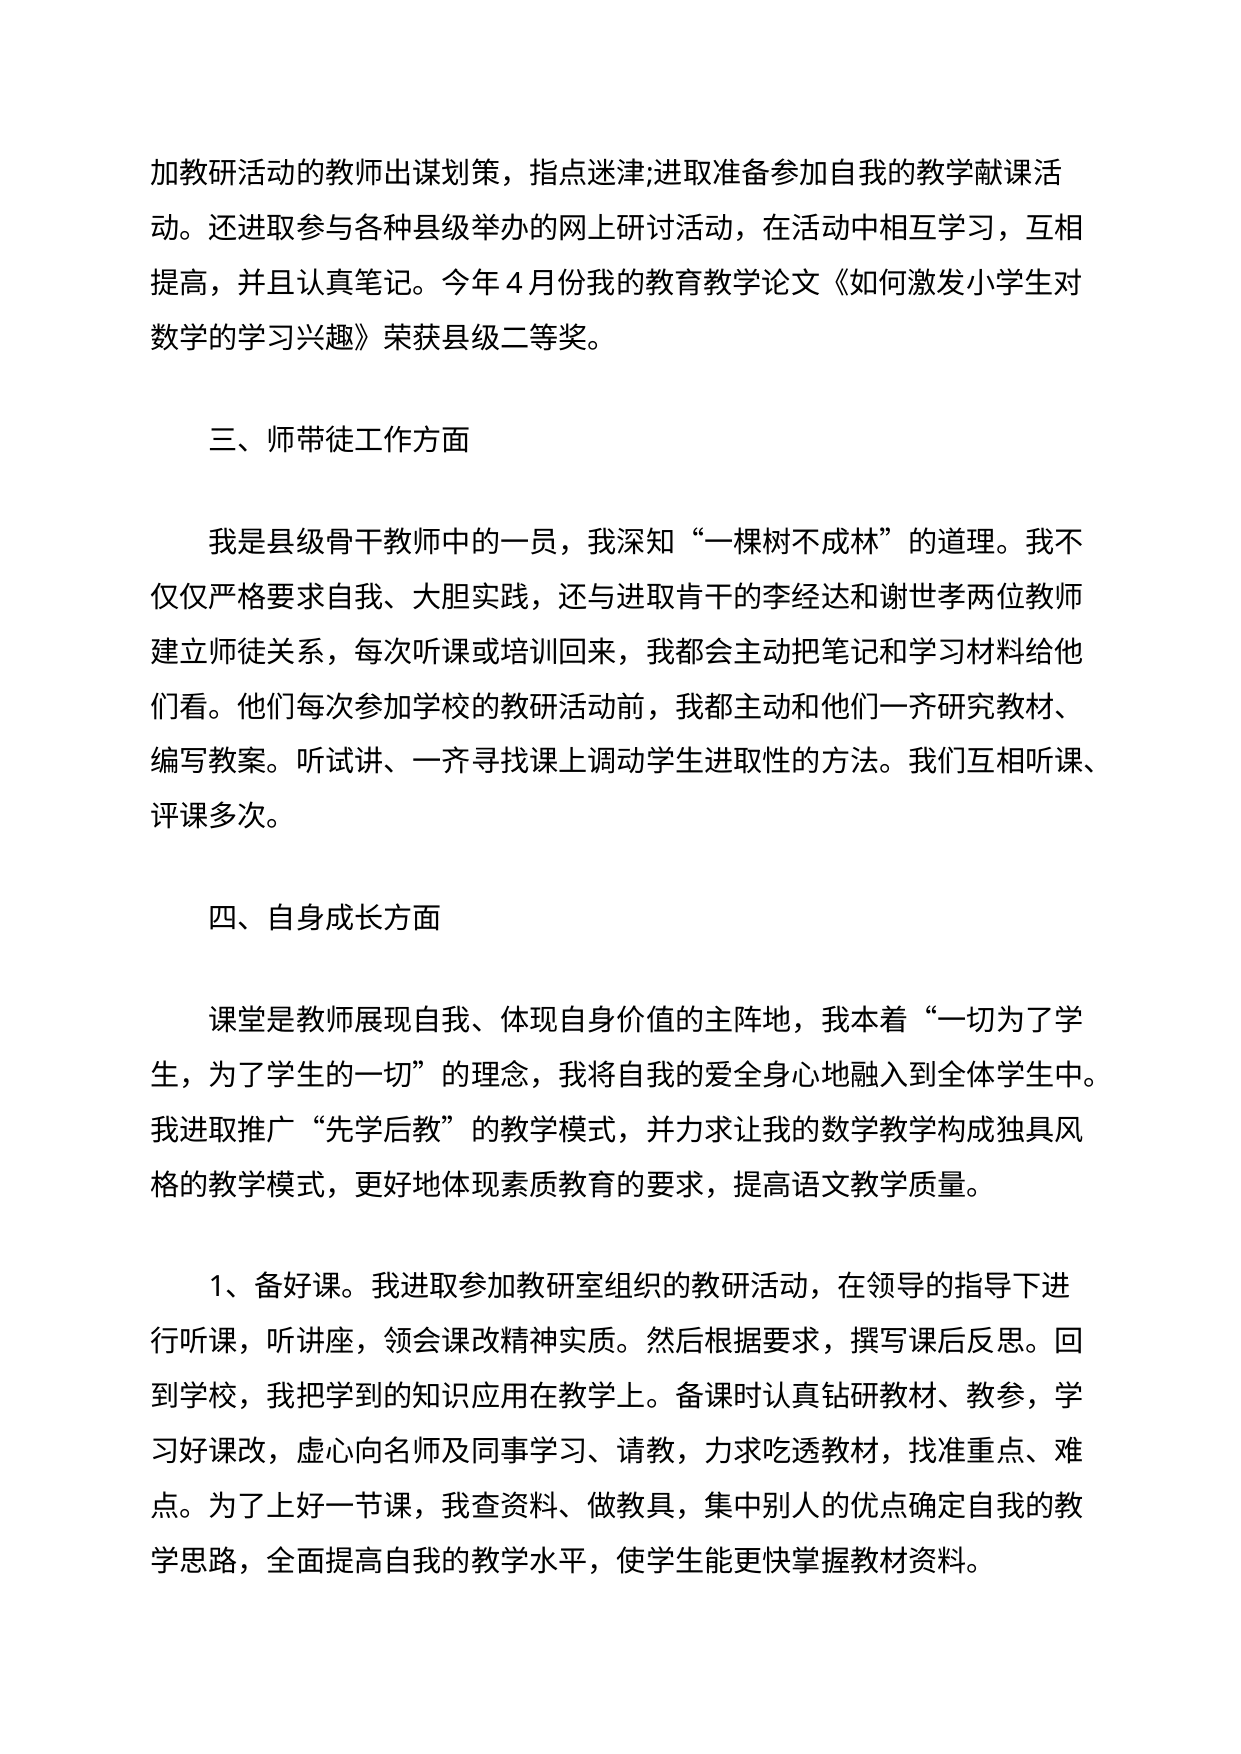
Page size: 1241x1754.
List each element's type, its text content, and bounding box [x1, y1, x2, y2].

text 三、师带徒工作方面 [150, 417, 1090, 459]
text 我是县级骨干教师中的一员，我深知“一棵树不成林”的道理。我不仅仅严格要求自我、大胆实践，还与进取肯干的李经达和谢世孝两位教师建立师徒关系，每次听课或培训回来，我都会主动把笔记和学习材料给他们看。他们每次参加学校的教研活动前，我都主动和他们一齐研究教材、编写教案。听试讲、一齐寻找课上调动学生进取性的方法。我们互相听课、评课多次。 [150, 518, 1090, 835]
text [150, 150, 1090, 357]
text 课堂是教师展现自我、体现自身价值的主阵地，我本着“一切为了学生，为了学生的一切”的理念，我将自我的爱全身心地融入到全体学生中。我进取推广“先学后教”的教学模式，并力求让我的数学教学构成独具风格的教学模式，更好地体现素质教育的要求，提高语文教学质量。 [150, 996, 1090, 1203]
text 四、自身成长方面 [150, 895, 1090, 937]
text 1、备好课。我进取参加教研室组织的教研活动，在领导的指导下进行听课，听讲座，领会课改精神实质。然后根据要求，撰写课后反思。回到学校，我把学到的知识应用在教学上。备课时认真钻研教材、教参，学习好课改，虚心向名师及同事学习、请教，力求吃透教材，找准重点、难点。为了上好一节课，我查资料、做教具，集中别人的优点确定自我的教学思路，全面提高自我的教学水平，使学生能更快掌握教材资料。 [150, 1263, 1090, 1580]
